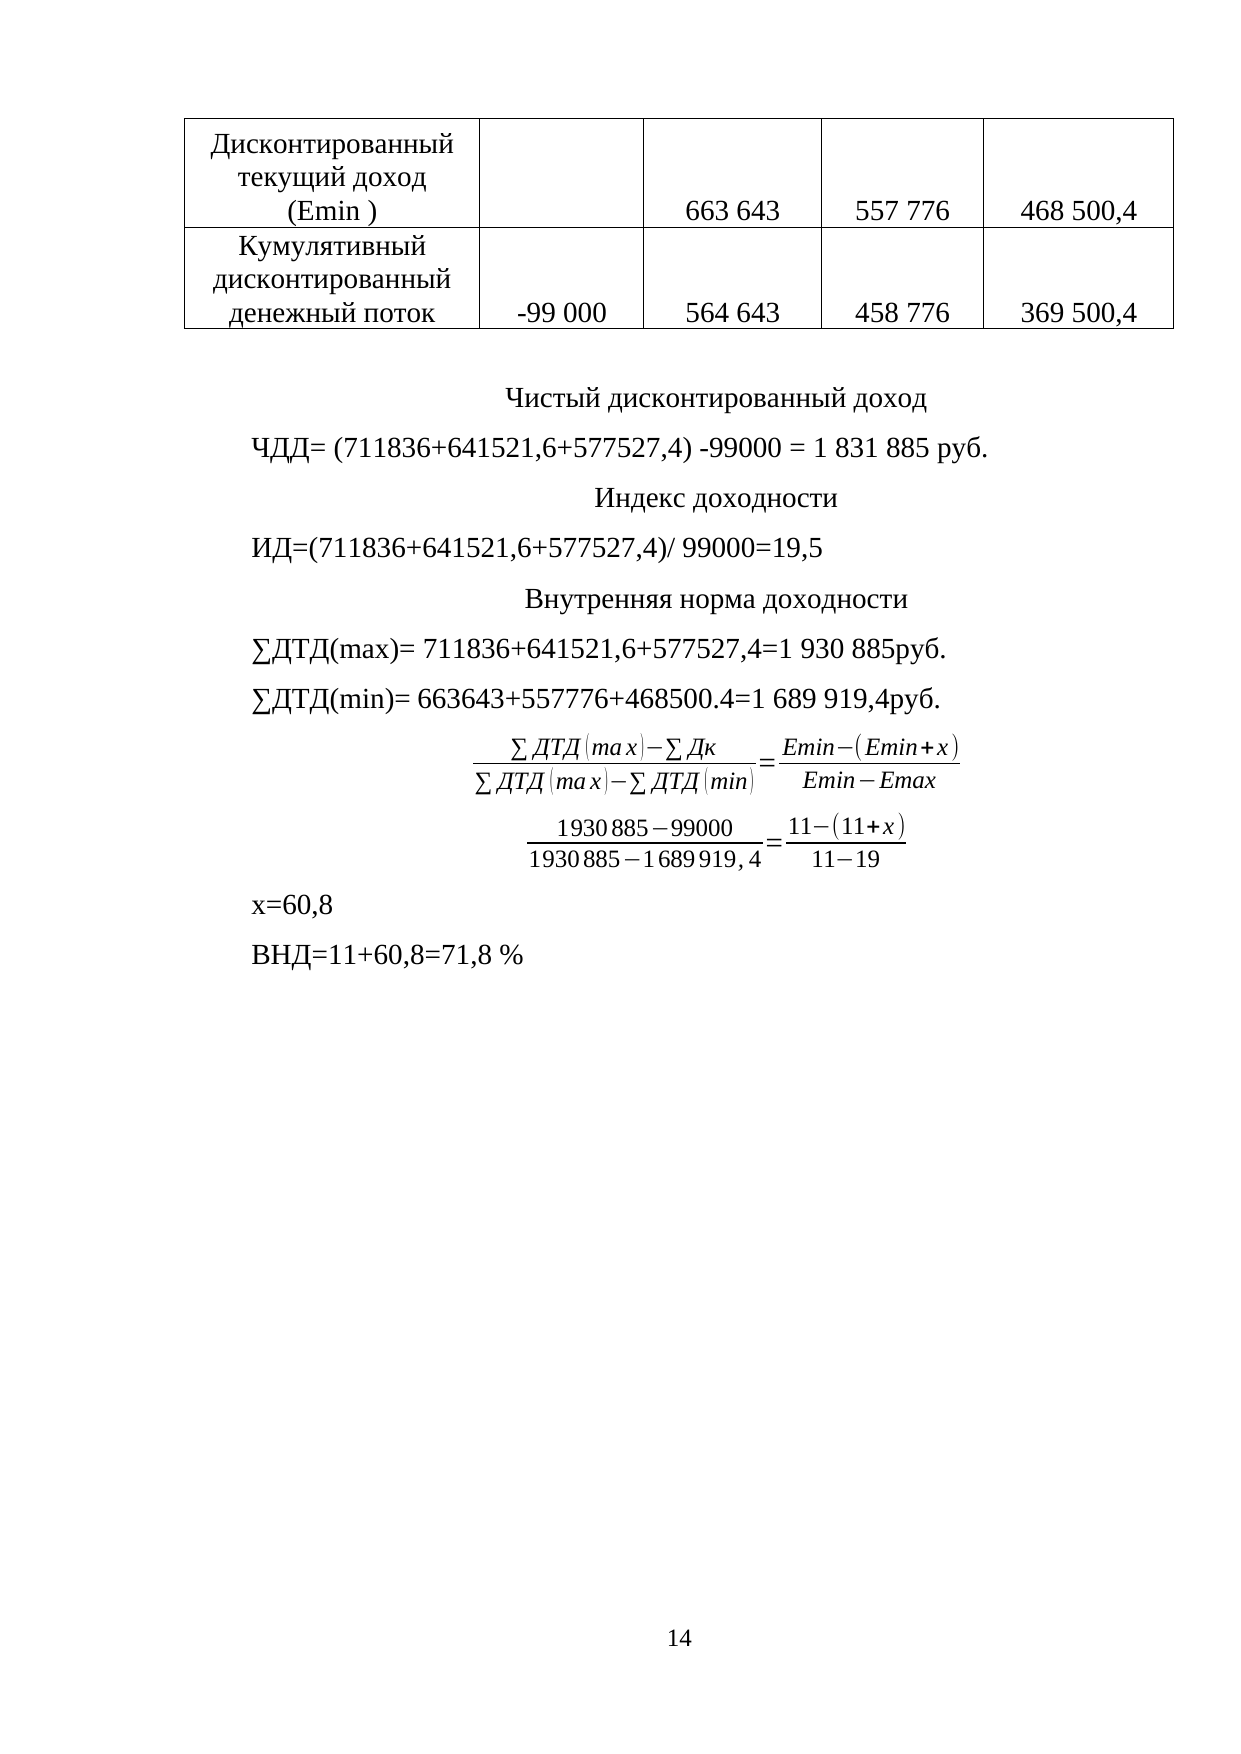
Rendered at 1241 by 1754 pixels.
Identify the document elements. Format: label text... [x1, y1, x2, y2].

text Внутренняя норма доходности [177, 581, 1181, 614]
table_cell -99 000 [480, 228, 643, 328]
table_cell 663 643 [644, 119, 821, 227]
table_cell 468 500,4 [984, 119, 1173, 227]
table_cell [480, 119, 643, 227]
table_cell 458 776 [822, 228, 983, 328]
table_cell 369 500,4 [984, 228, 1173, 328]
text ∑ДТД(min)= 663643+557776+468500.4=1 689 919,4руб. [177, 682, 1181, 715]
text ЧДД= (711836+641521,6+577527,4) -99000 = 1 831 885 руб. [177, 430, 1181, 463]
table_cell Дисконтированный текущий доход (Emin ) [185, 119, 479, 227]
text Индекс доходности [177, 480, 1181, 514]
text ИД=(711836+641521,6+577527,4)/ 99000=19,5 [177, 531, 1181, 564]
text ВНД=11+60,8=71,8 % [177, 937, 1181, 971]
text Чистый дисконтированный доход [177, 380, 1181, 413]
text x=60,8 [177, 887, 1181, 920]
text ∑ДТД(maх)= 711836+641521,6+577527,4=1 930 885руб. [177, 631, 1181, 665]
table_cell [185, 228, 479, 328]
table_cell 557 776 [822, 119, 983, 227]
table_cell 564 643 [644, 228, 821, 328]
